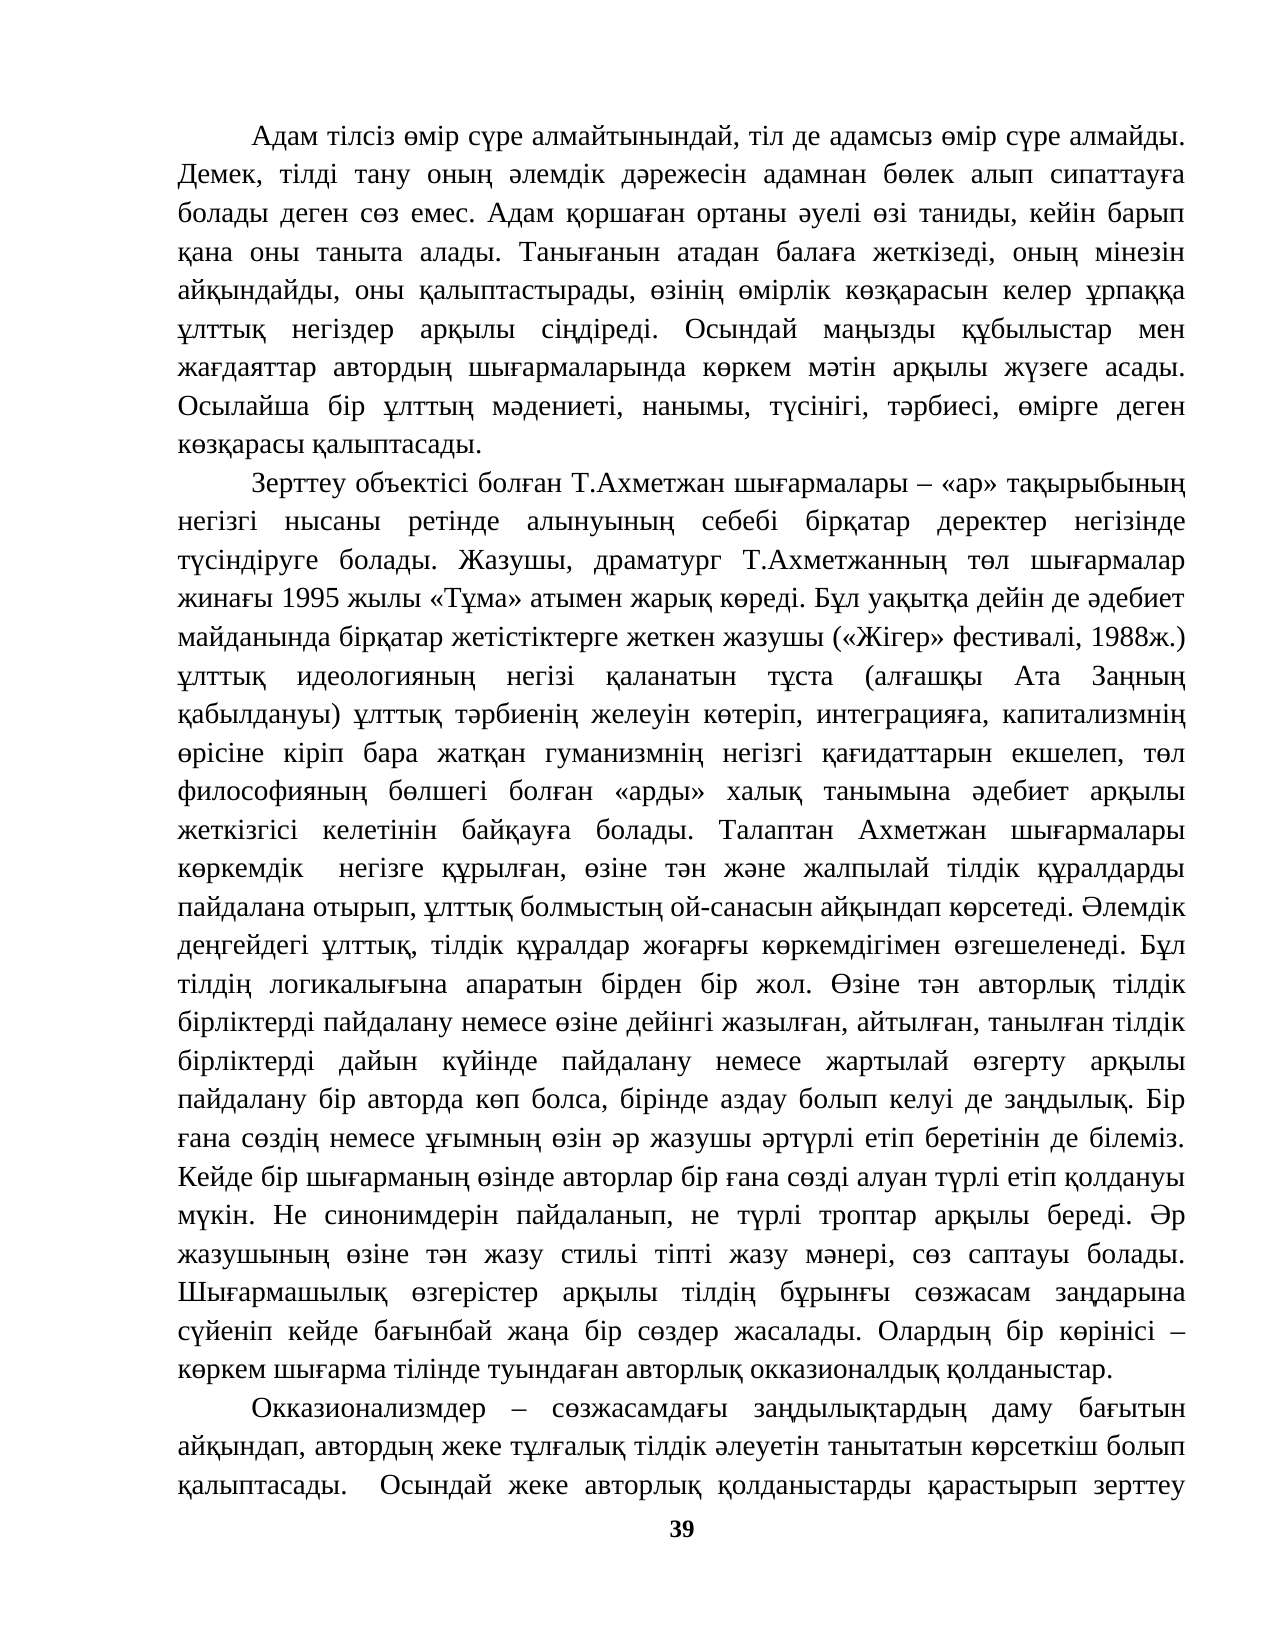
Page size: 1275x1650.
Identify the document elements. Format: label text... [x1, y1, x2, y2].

text Зерттеу объектісі болған Т.Ахметжан шығармалары – «ар» тақырыбының негізгі нысаны ретінде алынуының себебі бірқатар деректер негізінде түсіндіруге болады. Жазушы, драматург Т.Ахметжанның төл шығармалар жинағы 1995 жылы «Тұма» атымен жарық көреді. Бұл уақытқа дейін де әдебиет майданында бірқатар жетістіктерге жеткен жазушы («Жігер» фестивалі, 1988ж.) ұлттық идеологияның негізі қаланатын тұста (алғашқы Ата Заңның қабылдануы) ұлттық тәрбиенің желеуін көтеріп, интеграцияға, капитализмнің өрісіне кіріп бара жатқан гуманизмнің негізгі қағидаттарын екшелеп, төл философияның бөлшегі болған «арды» халық танымына әдебиет арқылы жеткізгісі келетінін байқауға болады. Талаптан Ахметжан шығармалары көркемдік негізге құрылған, өзіне тән және жалпылай тілдік құралдарды пайдалана отырып, ұлттық болмыстың ой-санасын айқындап көрсетеді. Әлемдік деңгейдегі ұлттық, тілдік құралдар жоғарғы көркемдігімен өзгешеленеді. Бұл тілдің логикалығына апаратын бірден бір жол. Өзіне тән авторлық тілдік бірліктерді пайдалану немесе өзіне дейінгі жазылған, айтылған, танылған тілдік бірліктерді дайын күйінде пайдалану немесе жартылай өзгерту арқылы пайдалану бір авторда көп болса, бірінде аздау болып келуі де заңдылық. Бір ғана сөздің немесе ұғымның өзін әр жазушы әртүрлі етіп беретінін де білеміз. Кейде бір шығарманың өзінде авторлар бір ғана сөзді алуан түрлі етіп қолдануы мүкін. Не синонимдерін пайдаланып, не түрлі троптар арқылы береді. Әр жазушының өзіне тән жазу стильі тіпті жазу мәнері, сөз саптауы болады. Шығармашылық өзгерістер арқылы тілдің бұрынғы сөзжасам заңдарына сүйеніп кейде бағынбай жаңа бір сөздер жасалады. Олардың бір көрінісі – көркем шығарма тілінде туындаған авторлық окказионалдық қолданыстар. [177, 465, 1186, 1385]
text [177, 1390, 1186, 1501]
text Адам тілсіз өмір сүре алмайтынындай, тіл де адамсыз өмір сүре алмайды. Демек, тілді тану оның әлемдік дәрежесін адамнан бөлек алып сипаттауға болады деген сөз емес. Адам қоршаған ортаны әуелі өзі таниды, кейін барып қана оны таныта алады. Танығанын атадан балаға жеткізеді, оның мінезін айқындайды, оны қалыптастырады, өзінің өмірлік көзқарасын келер ұрпаққа ұлттық негіздер арқылы сіңдіреді. Осындай маңызды құбылыстар мен жағдаяттар автордың шығармаларында көркем мәтін арқылы жүзеге асады. Осылайша бір ұлттың мәдениеті, нанымы, түсінігі, тәрбиесі, өмірге деген көзқарасы қалыптасады. [177, 118, 1186, 460]
